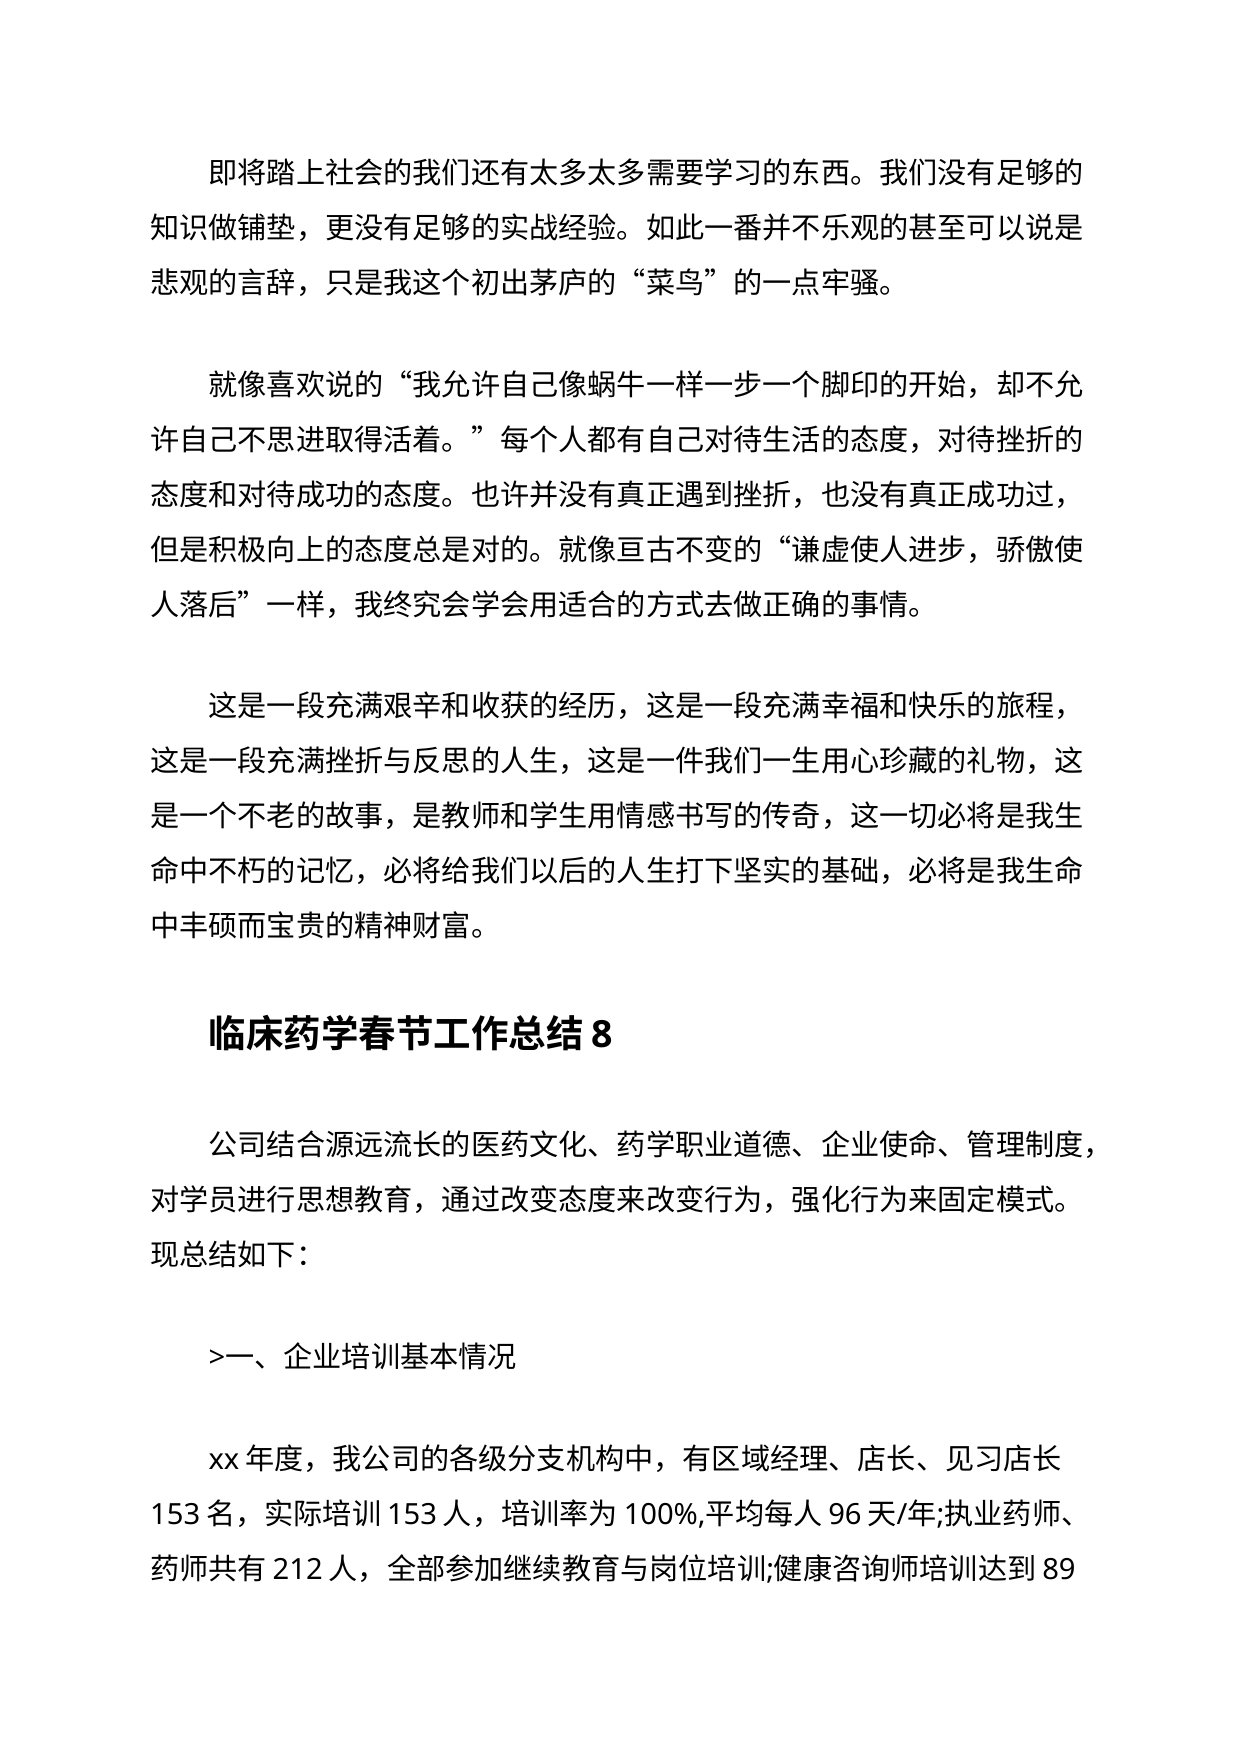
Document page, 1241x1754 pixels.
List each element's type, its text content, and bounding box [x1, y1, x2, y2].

text 公司结合源远流长的医药文化、药学职业道德、企业使命、管理制度，对学员进行思想教育，通过改变态度来改变行为，强化行为来固定模式。现总结如下： [150, 1122, 1090, 1274]
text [150, 1435, 1090, 1588]
text 即将踏上社会的我们还有太多太多需要学习的东西。我们没有足够的知识做铺垫，更没有足够的实战经验。如此一番并不乐观的甚至可以说是悲观的言辞，只是我这个初出茅庐的“菜鸟”的一点牢骚。 [150, 150, 1090, 302]
text >一、企业培训基本情况 [150, 1333, 1090, 1376]
text 临床药学春节工作总结8 [150, 1004, 1090, 1059]
text 这是一段充满艰辛和收获的经历，这是一段充满幸福和快乐的旅程，这是一段充满挫折与反思的人生，这是一件我们一生用心珍藏的礼物，这是一个不老的故事，是教师和学生用情感书写的传奇，这一切必将是我生命中不朽的记忆，必将给我们以后的人生打下坚实的基础，必将是我生命中丰硕而宝贵的精神财富。 [150, 683, 1090, 945]
text 就像喜欢说的“我允许自己像蜗牛一样一步一个脚印的开始，却不允许自己不思进取得活着。”每个人都有自己对待生活的态度，对待挫折的态度和对待成功的态度。也许并没有真正遇到挫折，也没有真正成功过，但是积极向上的态度总是对的。就像亘古不变的“谦虚使人进步，骄傲使人落后”一样，我终究会学会用适合的方式去做正确的事情。 [150, 362, 1090, 623]
